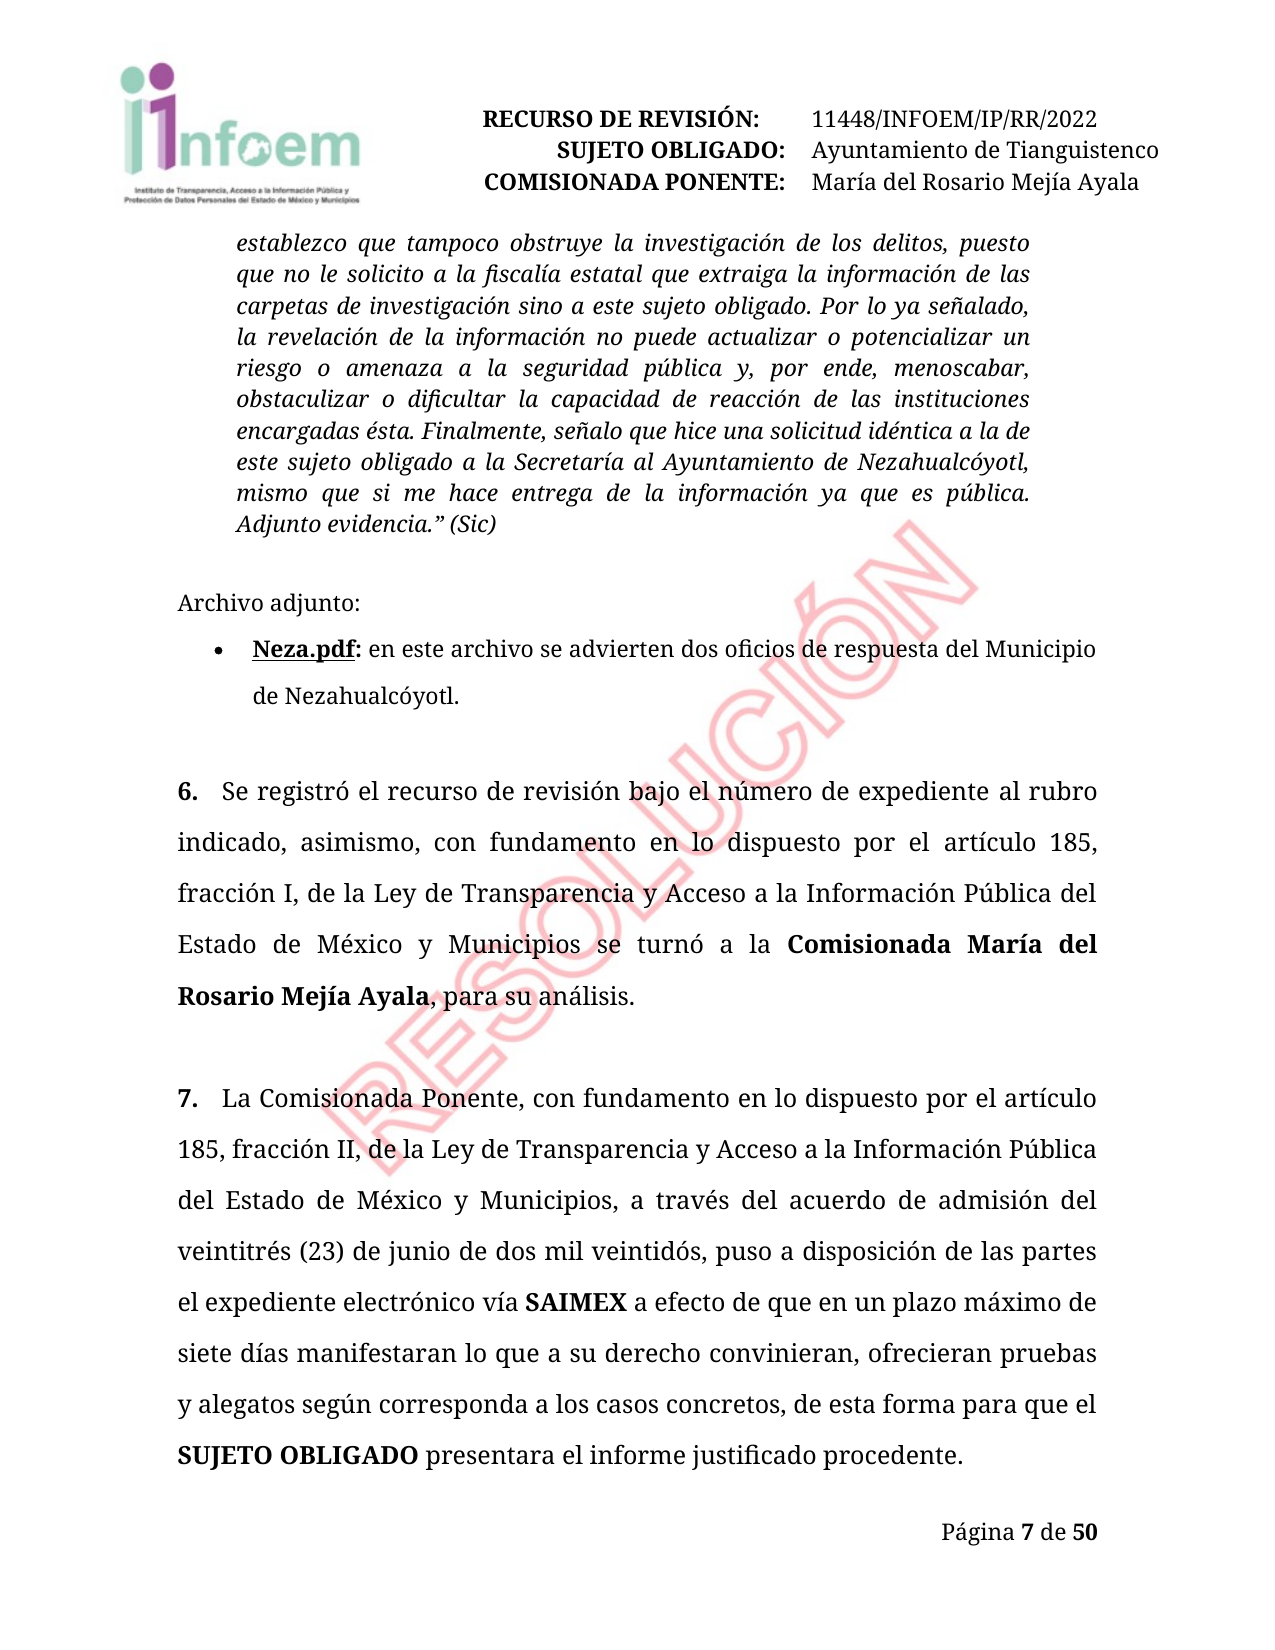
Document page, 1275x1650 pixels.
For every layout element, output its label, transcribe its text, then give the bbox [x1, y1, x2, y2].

list Se registró el recurso de revisión bajo el número de expediente al rubro indicado, asimismo, con fundamento en lo dispuesto por el artículo 185, fracción I, de la Ley de Transparencia y Acceso a la Información Pública del Estado de México y Municipios se turnó a la Comisionada María del Rosario Mejía Ayala, para su análisis. [177, 774, 1098, 1012]
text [236, 227, 1034, 540]
picture [2, 3, 1265, 1647]
list Neza.pdf: en este archivo se advierten dos oficios de respuesta del Municipio de Nezahualcóyotl. [215, 633, 1098, 712]
list La Comisionada Ponente, con fundamento en lo dispuesto por el artículo 185, fracción II, de la Ley de Transparencia y Acceso a la Información Pública del Estado de México y Municipios, a través del acuerdo de admisión del veintitrés (23) de junio de dos mil veintidós, puso a disposición de las partes el expediente electrónico vía SAIMEX a efecto de que en un plazo máximo de siete días manifestaran lo que a su derecho convinieran, ofrecieran pruebas y alegatos según corresponda a los casos concretos, de esta forma para que el SUJETO OBLIGADO presentara el informe justificado procedente. [177, 1080, 1098, 1472]
list Archivo adjunto: [177, 587, 1098, 618]
